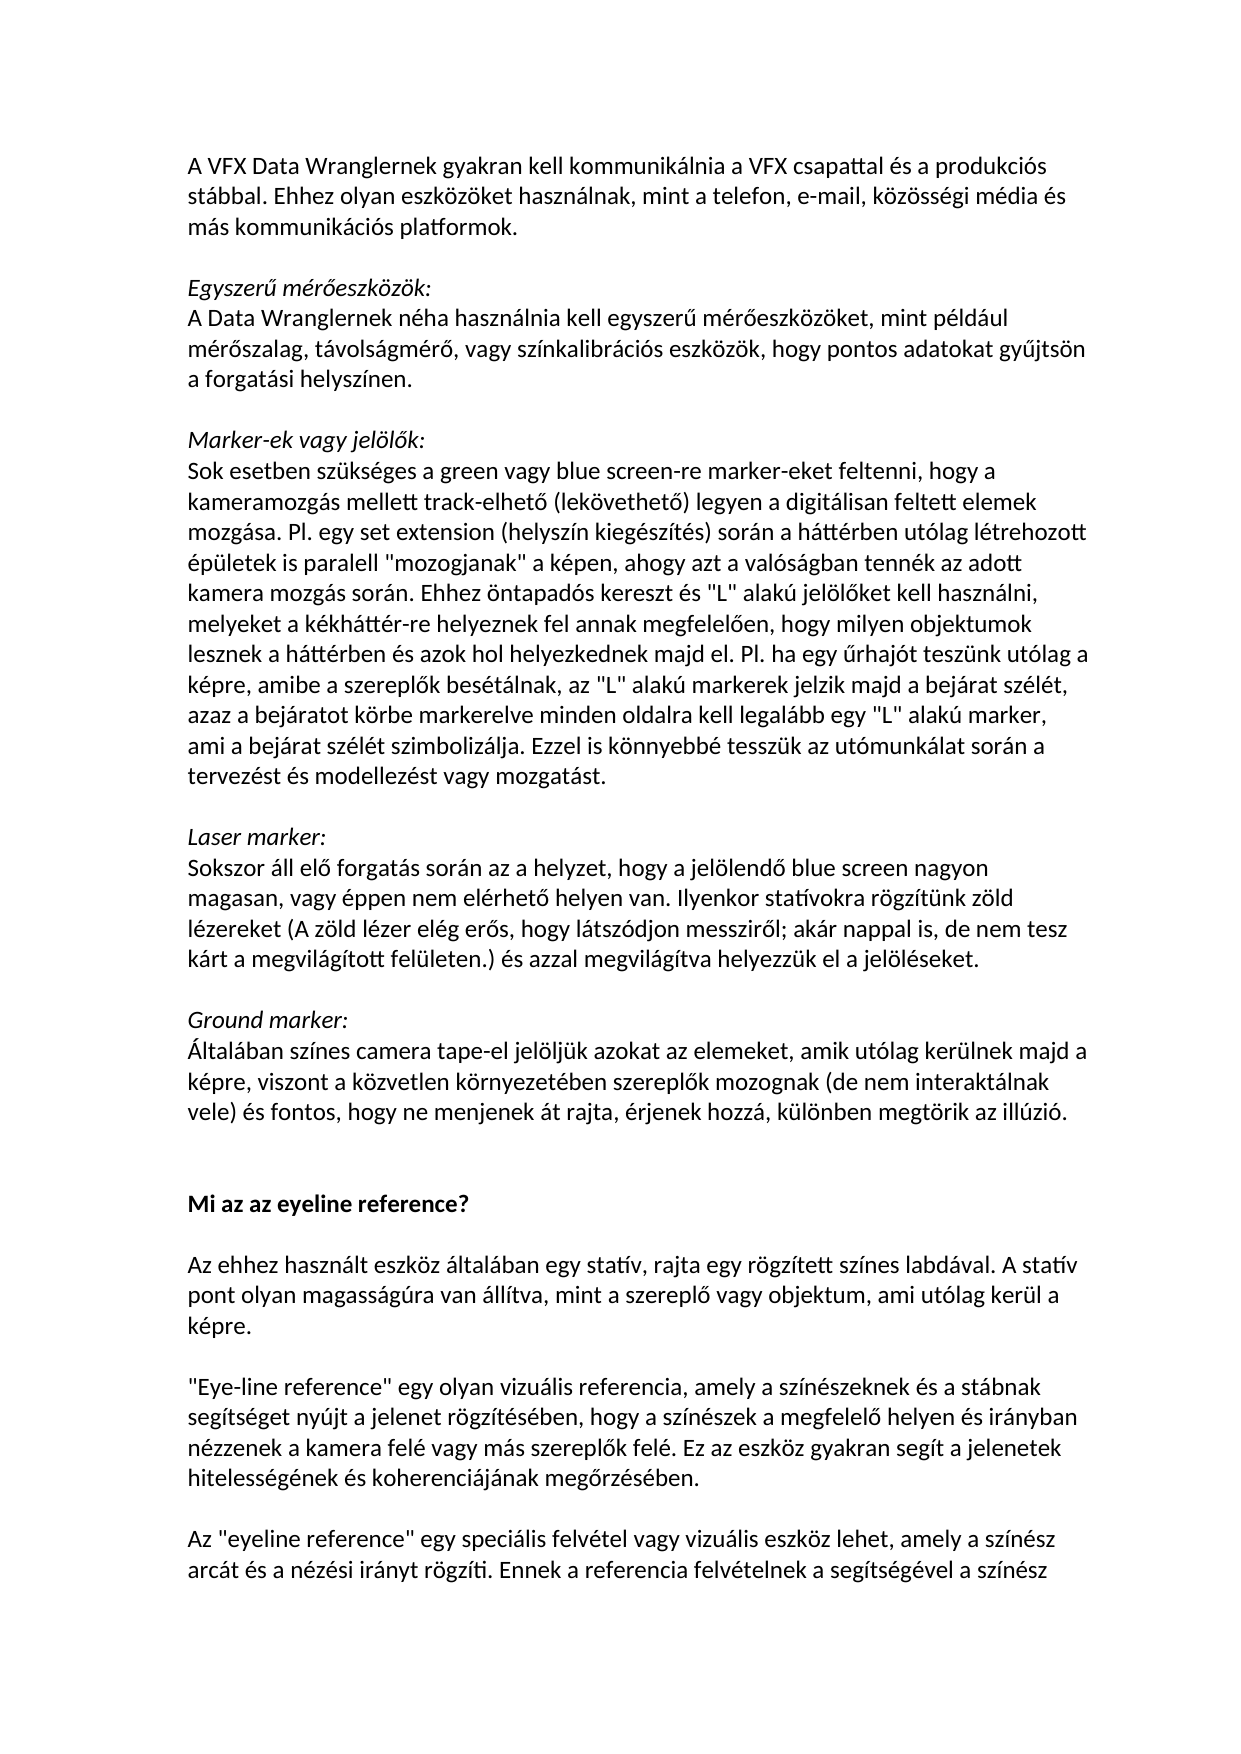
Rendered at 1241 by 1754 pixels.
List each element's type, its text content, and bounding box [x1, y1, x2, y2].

text Az ehhez használt eszköz általában egy statív, rajta egy rögzített színes labdával. A statív pont olyan magasságúra van állítva, mint a szereplő vagy objektum, ami utólag kerül a képre. [187, 1249, 1090, 1340]
text Mi az az eyeline reference? [187, 1188, 1090, 1218]
text Ground marker: [187, 1004, 1090, 1035]
text A Data Wranglernek néha használnia kell egyszerű mérőeszközöket, mint például mérőszalag, távolságmérő, vagy színkalibrációs eszközök, hogy pontos adatokat gyűjtsön a forgatási helyszínen. [187, 303, 1090, 394]
text Általában színes camera tape-el jelöljük azokat az elemeket, amik utólag kerülnek majd a képre, viszont a közvetlen környezetében szereplők mozognak (de nem interaktálnak vele) és fontos, hogy ne menjenek át rajta, érjenek hozzá, különben megtörik az illúzió. [187, 1035, 1090, 1127]
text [187, 1523, 1090, 1584]
text Sokszor áll elő forgatás során az a helyzet, hogy a jelölendő blue screen nagyon magasan, vagy éppen nem elérhető helyen van. Ilyenkor statívokra rögzítünk zöld lézereket (A zöld lézer elég erős, hogy látszódjon messziről; akár nappal is, de nem tesz kárt a megvilágított felületen.) és azzal megvilágítva helyezzük el a jelöléseket. [187, 852, 1090, 974]
text Egyszerű mérőeszközök: [187, 272, 1090, 303]
text "Eye-line reference" egy olyan vizuális referencia, amely a színészeknek és a stábnak segítséget nyújt a jelenet rögzítésében, hogy a színészek a megfelelő helyen és irányban nézzenek a kamera felé vagy más szereplők felé. Ez az eszköz gyakran segít a jelenetek hitelességének és koherenciájának megőrzésében. [187, 1371, 1090, 1493]
text Laser marker: [187, 821, 1090, 852]
text Marker-ek vagy jelölők: [187, 425, 1090, 455]
text Sok esetben szükséges a green vagy blue screen-re marker-eket feltenni, hogy a kameramozgás mellett track-elhető (lekövethető) legyen a digitálisan feltett elemek mozgása. Pl. egy set extension (helyszín kiegészítés) során a háttérben utólag létrehozott épületek is paralell "mozogjanak" a képen, ahogy azt a valóságban tennék az adott kamera mozgás során. Ehhez öntapadós kereszt és "L" alakú jelölőket kell használni, melyeket a kékháttér-re helyeznek fel annak megfelelően, hogy milyen objektumok lesznek a háttérben és azok hol helyezkednek majd el. Pl. ha egy űrhajót teszünk utólag a képre, amibe a szereplők besétálnak, az "L" alakú markerek jelzik majd a bejárat szélét, azaz a bejáratot körbe markerelve minden oldalra kell legalább egy "L" alakú marker, ami a bejárat szélét szimbolizálja. Ezzel is könnyebbé tesszük az utómunkálat során a tervezést és modellezést vagy mozgatást. [187, 455, 1090, 791]
text A VFX Data Wranglernek gyakran kell kommunikálnia a VFX csapattal és a produkciós stábbal. Ehhez olyan eszközöket használnak, mint a telefon, e-mail, közösségi média és más kommunikációs platformok. [187, 150, 1090, 242]
